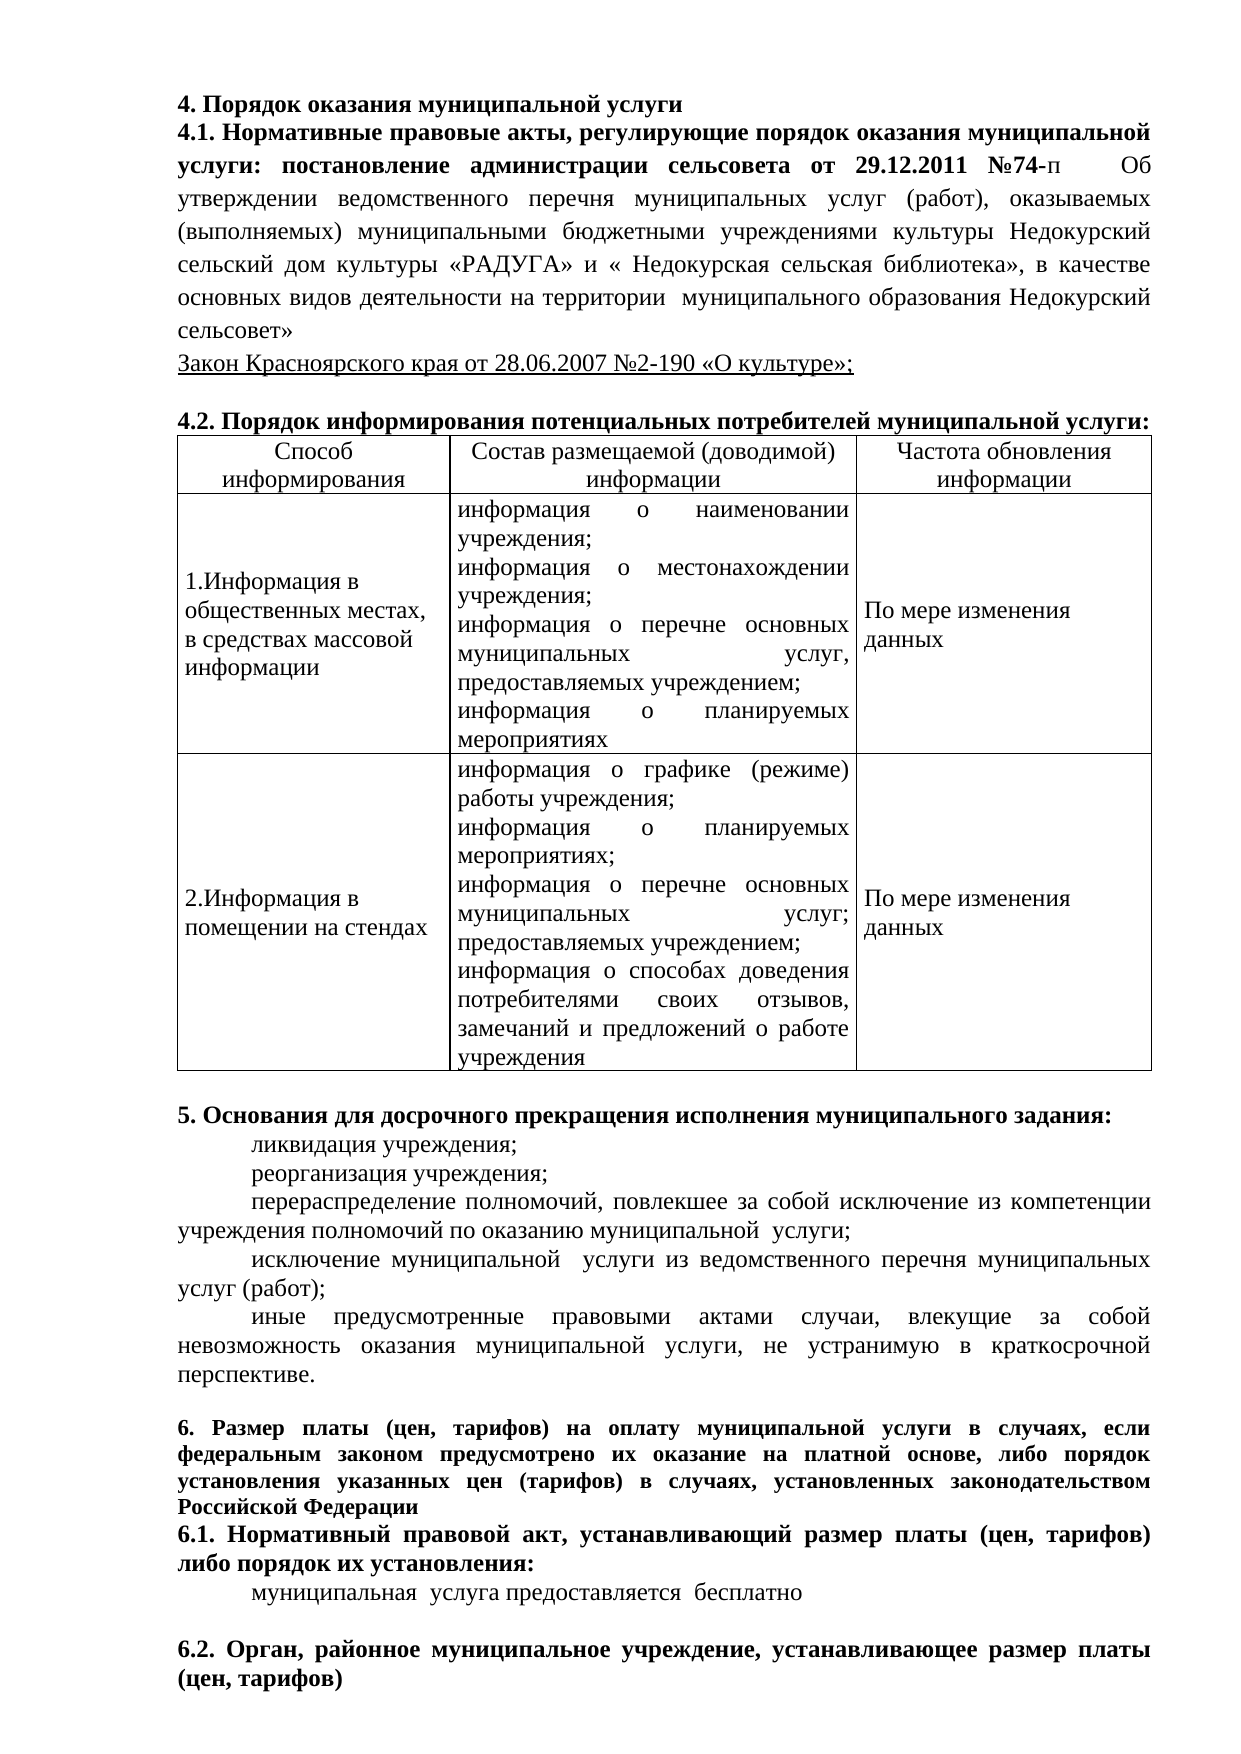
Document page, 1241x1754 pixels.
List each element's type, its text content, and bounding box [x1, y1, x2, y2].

text перераспределение полномочий, повлекшее за собой исключение из компетенции учреждения полномочий по оказанию муниципальной услуги; [177, 1186, 1152, 1244]
text ликвидация учреждения; [177, 1129, 1152, 1158]
table_cell По мере изменения данных [857, 494, 1151, 753]
table_cell информация о наименовании учреждения; информация о местонахождении учреждения; информация о перечне основных муниципальных услуг, предоставляемых учреждением; информация о планируемых мероприятиях [451, 494, 856, 753]
text 4. Порядок оказания муниципальной услуги [177, 89, 1152, 117]
table_cell 2.Информация в помещении на стендах [178, 754, 449, 1070]
table_header Способ информирования [178, 436, 449, 493]
text муниципальная услуга предоставляется бесплатно [177, 1577, 1152, 1606]
table_cell 1.Информация в общественных местах, в средствах массовой информации [178, 494, 449, 753]
table_cell По мере изменения данных [857, 754, 1151, 1070]
text 6.2. Орган, районное муниципальное учреждение, устанавливающее размер платы (цен, тарифов) [177, 1634, 1152, 1692]
table_cell информация о графике (режиме) работы учреждения; информация о планируемых мероприятиях; информация о перечне основных муниципальных услуг; предоставляемых учреждением; информация о способах доведения потребителями своих отзывов, замечаний и предложений о работе учреждения [451, 754, 856, 1070]
text 6. Размер платы (цен, тарифов) на оплату муниципальной услуги в случаях, если федеральным законом предусмотрено их оказание на платной основе, либо порядок установления указанных цен (тарифов) в случаях, установленных законодательством Российской Федерации [177, 1414, 1152, 1519]
text 6.1. Нормативный правовой акт, устанавливающий размер платы (цен, тарифов) либо порядок их установления: [177, 1519, 1152, 1577]
text исключение муниципальной услуги из ведомственного перечня муниципальных услуг (работ); [177, 1244, 1152, 1301]
table_header Состав размещаемой (доводимой) информации [451, 436, 856, 493]
table_header Частота обновления информации [857, 436, 1151, 493]
text 5. Основания для досрочного прекращения исполнения муниципального задания: [177, 1100, 1152, 1129]
text реорганизация учреждения; [177, 1158, 1152, 1186]
text 4.2. Порядок информирования потенциальных потребителей муниципальной услуги: [177, 406, 1152, 435]
text Закон Красноярского края от 28.06.2007 №2-190 «О культуре»; [177, 348, 1152, 377]
text иные предусмотренные правовыми актами случаи, влекущие за собой невозможность оказания муниципальной услуги, не устранимую в краткосрочной перспективе. [177, 1301, 1152, 1388]
text 4.1. Нормативные правовые акты, регулирующие порядок оказания муниципальной услуги: постановление администрации сельсовета от 29.12.2011 №74-п Об утверждении ведомственного перечня муниципальных услуг (работ), оказываемых (выполняемых) муниципальными бюджетными учреждениями культуры Недокурский сельский дом культуры «РАДУГА» и « Недокурская сельская библиотека», в качестве основных видов деятельности на территории муниципального образования Недокурский сельсовет» [177, 117, 1152, 344]
